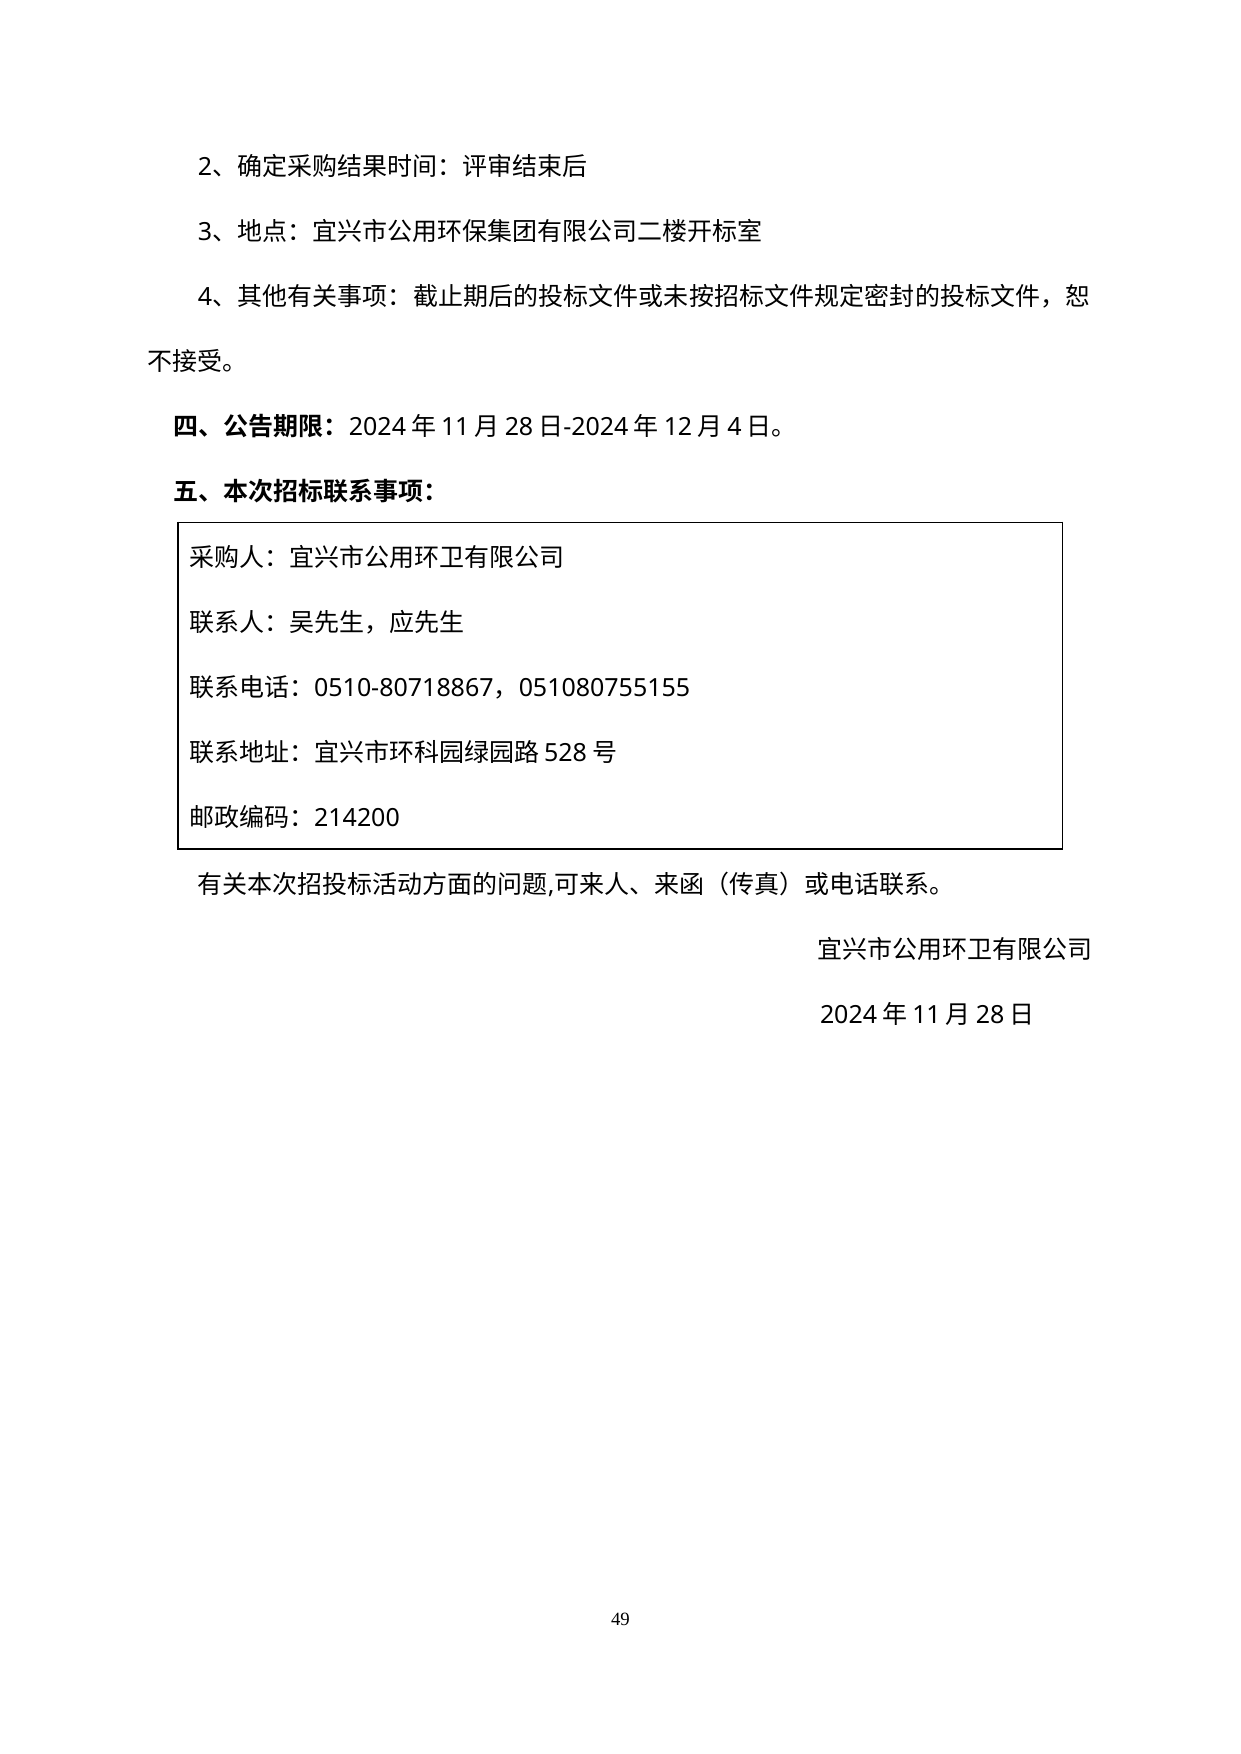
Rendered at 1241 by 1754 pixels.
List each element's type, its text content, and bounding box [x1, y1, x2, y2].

text 2、确定采购结果时间：评审结束后 [148, 132, 1092, 197]
table_header 采购人：宜兴市公用环卫有限公司 联系人：吴先生，应先生 联系电话：0510-80718867，051080755155 联系地址：宜兴市环科园绿园路528号 邮政编码：214200 [179, 523, 1062, 848]
text 3、地点：宜兴市公用环保集团有限公司二楼开标室 [148, 197, 1092, 262]
text 2024年11月28日 [148, 980, 1034, 1045]
text 4、其他有关事项：截止期后的投标文件或未按招标文件规定密封的投标文件，恕不接受。 [148, 262, 1092, 392]
text 四、公告期限：2024年11月28日-2024年12月4日。 [148, 392, 1092, 457]
text 宜兴市公用环卫有限公司 [148, 915, 1092, 980]
text 有关本次招投标活动方面的问题,可来人、来函（传真）或电话联系。 [148, 850, 1092, 915]
text 五、本次招标联系事项： [148, 457, 1092, 522]
